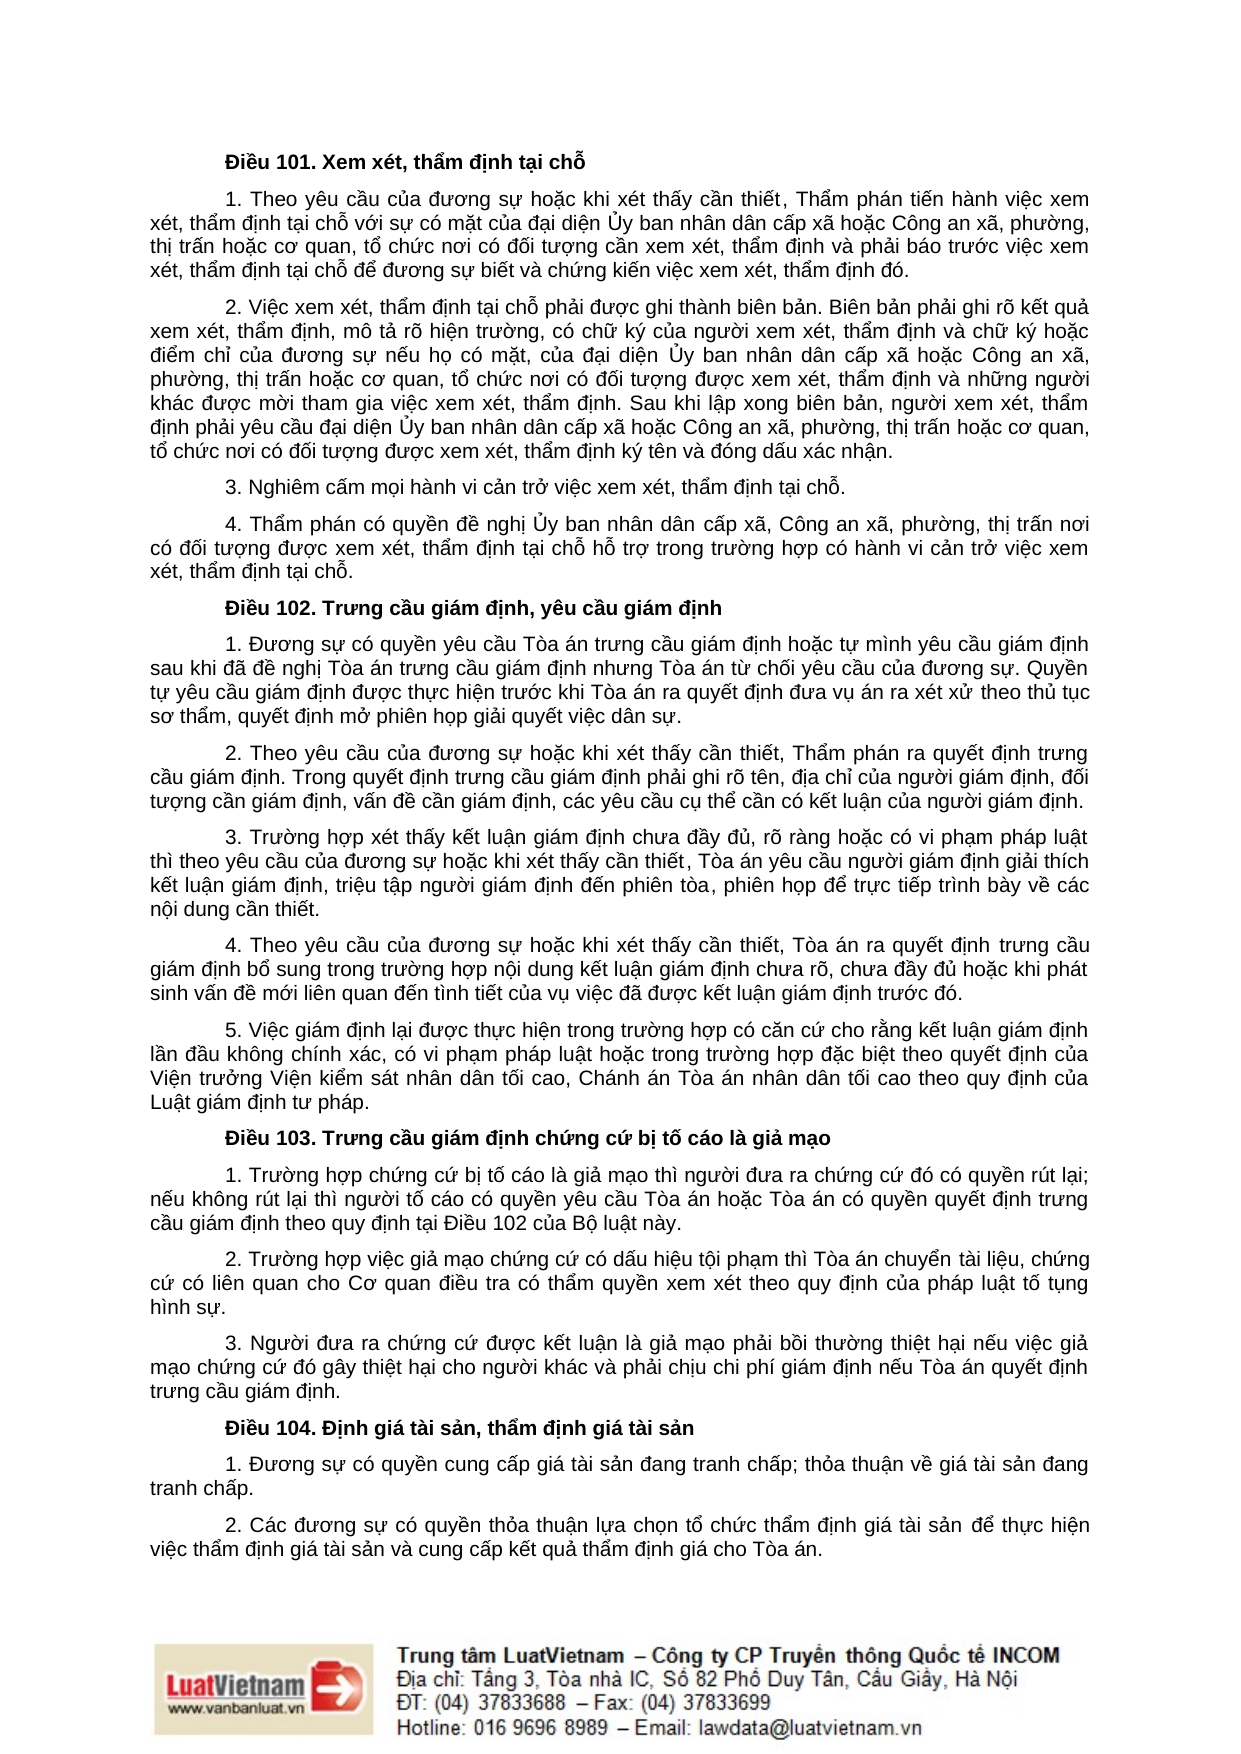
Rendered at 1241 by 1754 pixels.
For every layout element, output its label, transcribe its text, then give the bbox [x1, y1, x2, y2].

text 2. Theo yêu cầu của đương sự hoặc khi xét thấy cần thiết, Thẩm phán ra quyết định trưng cầu giám định. Trong quyết định trưng cầu giám định phải ghi rõ tên, địa chỉ của người giám định, đối tượng cần giám định, vấn đề cần giám định, các yêu cầu cụ thể cần có kết luận của người giám định. [150, 741, 1090, 812]
text Điều 102. Trưng cầu giám định, yêu cầu giám định [150, 596, 1090, 620]
text 5. Việc giám định lại được thực hiện trong trường hợp có căn cứ cho rằng kết luận giám định lần đầu không chính xác, có vi phạm pháp luật hoặc trong trường hợp đặc biệt theo quyết định của Viện trưởng Viện kiểm sát nhân dân tối cao, Chánh án Tòa án nhân dân tối cao theo quy định của Luật giám định tư pháp. [150, 1018, 1090, 1113]
text 3. Trường hợp xét thấy kết luận giám định chưa đầy đủ, rõ ràng hoặc có vi phạm pháp luật thì theo yêu cầu của đương sự hoặc khi xét thấy cần thiết, Tòa án yêu cầu người giám định giải thích kết luận giám định, triệu tập người giám định đến phiên tòa, phiên họp để trực tiếp trình bày về các nội dung cần thiết. [150, 825, 1090, 921]
text Điều 103. Trưng cầu giám định chứng cứ bị tố cáo là giả mạo [150, 1126, 1090, 1150]
text 3. Nghiêm cấm mọi hành vi cản trở việc xem xét, thẩm định tại chỗ. [150, 475, 1090, 499]
text 3. Người đưa ra chứng cứ được kết luận là giả mạo phải bồi thường thiệt hại nếu việc giả mạo chứng cứ đó gây thiệt hại cho người khác và phải chịu chi phí giám định nếu Tòa án quyết định trưng cầu giám định. [150, 1331, 1090, 1403]
text 4. Theo yêu cầu của đương sự hoặc khi xét thấy cần thiết, Tòa án ra quyết định trưng cầu giám định bổ sung trong trường hợp nội dung kết luận giám định chưa rõ, chưa đầy đủ hoặc khi phát sinh vấn đề mới liên quan đến tình tiết của vụ việc đã được kết luận giám định trước đó. [150, 933, 1090, 1005]
picture [150, 1638, 1089, 1754]
text Điều 104. Định giá tài sản, thẩm định giá tài sản [150, 1416, 1090, 1439]
text 1. Đương sự có quyền cung cấp giá tài sản đang tranh chấp; thỏa thuận về giá tài sản đang tranh chấp. [150, 1452, 1090, 1500]
text 1. Đương sự có quyền yêu cầu Tòa án trưng cầu giám định hoặc tự mình yêu cầu giám định sau khi đã đề nghị Tòa án trưng cầu giám định nhưng Tòa án từ chối yêu cầu của đương sự. Quyền tự yêu cầu giám định được thực hiện trước khi Tòa án ra quyết định đưa vụ án ra xét xử theo thủ tục sơ thẩm, quyết định mở phiên họp giải quyết việc dân sự. [150, 632, 1090, 728]
text 2. Trường hợp việc giả mạo chứng cứ có dấu hiệu tội phạm thì Tòa án chuyển tài liệu, chứng cứ có liên quan cho Cơ quan điều tra có thẩm quyền xem xét theo quy định của pháp luật tố tụng hình sự. [150, 1247, 1090, 1319]
text 1. Trường hợp chứng cứ bị tố cáo là giả mạo thì người đưa ra chứng cứ đó có quyền rút lại; nếu không rút lại thì người tố cáo có quyền yêu cầu Tòa án hoặc Tòa án có quyền quyết định trưng cầu giám định theo quy định tại Điều 102 của Bộ luật này. [150, 1162, 1090, 1234]
text 4. Thẩm phán có quyền đề nghị Ủy ban nhân dân cấp xã, Công an xã, phường, thị trấn nơi có đối tượng được xem xét, thẩm định tại chỗ hỗ trợ trong trường hợp có hành vi cản trở việc xem xét, thẩm định tại chỗ. [150, 511, 1090, 583]
text 2. Việc xem xét, thẩm định tại chỗ phải được ghi thành biên bản. Biên bản phải ghi rõ kết quả xem xét, thẩm định, mô tả rõ hiện trường, có chữ ký của người xem xét, thẩm định và chữ ký hoặc điểm chỉ của đương sự nếu họ có mặt, của đại diện Ủy ban nhân dân cấp xã hoặc Công an xã, phường, thị trấn hoặc cơ quan, tổ chức nơi có đối tượng được xem xét, thẩm định và những người khác được mời tham gia việc xem xét, thẩm định. Sau khi lập xong biên bản, người xem xét, thẩm định phải yêu cầu đại diện Ủy ban nhân dân cấp xã hoặc Công an xã, phường, thị trấn hoặc cơ quan, tổ chức nơi có đối tượng được xem xét, thẩm định ký tên và đóng dấu xác nhận. [150, 295, 1090, 462]
text Điều 101. Xem xét, thẩm định tại chỗ [150, 150, 1090, 174]
text 2. Các đương sự có quyền thỏa thuận lựa chọn tổ chức thẩm định giá tài sản để thực hiện việc thẩm định giá tài sản và cung cấp kết quả thẩm định giá cho Tòa án. [150, 1512, 1090, 1560]
text 1. Theo yêu cầu của đương sự hoặc khi xét thấy cần thiết, Thẩm phán tiến hành việc xem xét, thẩm định tại chỗ với sự có mặt của đại diện Ủy ban nhân dân cấp xã hoặc Công an xã, phường, thị trấn hoặc cơ quan, tổ chức nơi có đối tượng cần xem xét, thẩm định và phải báo trước việc xem xét, thẩm định tại chỗ để đương sự biết và chứng kiến việc xem xét, thẩm định đó. [150, 186, 1090, 282]
